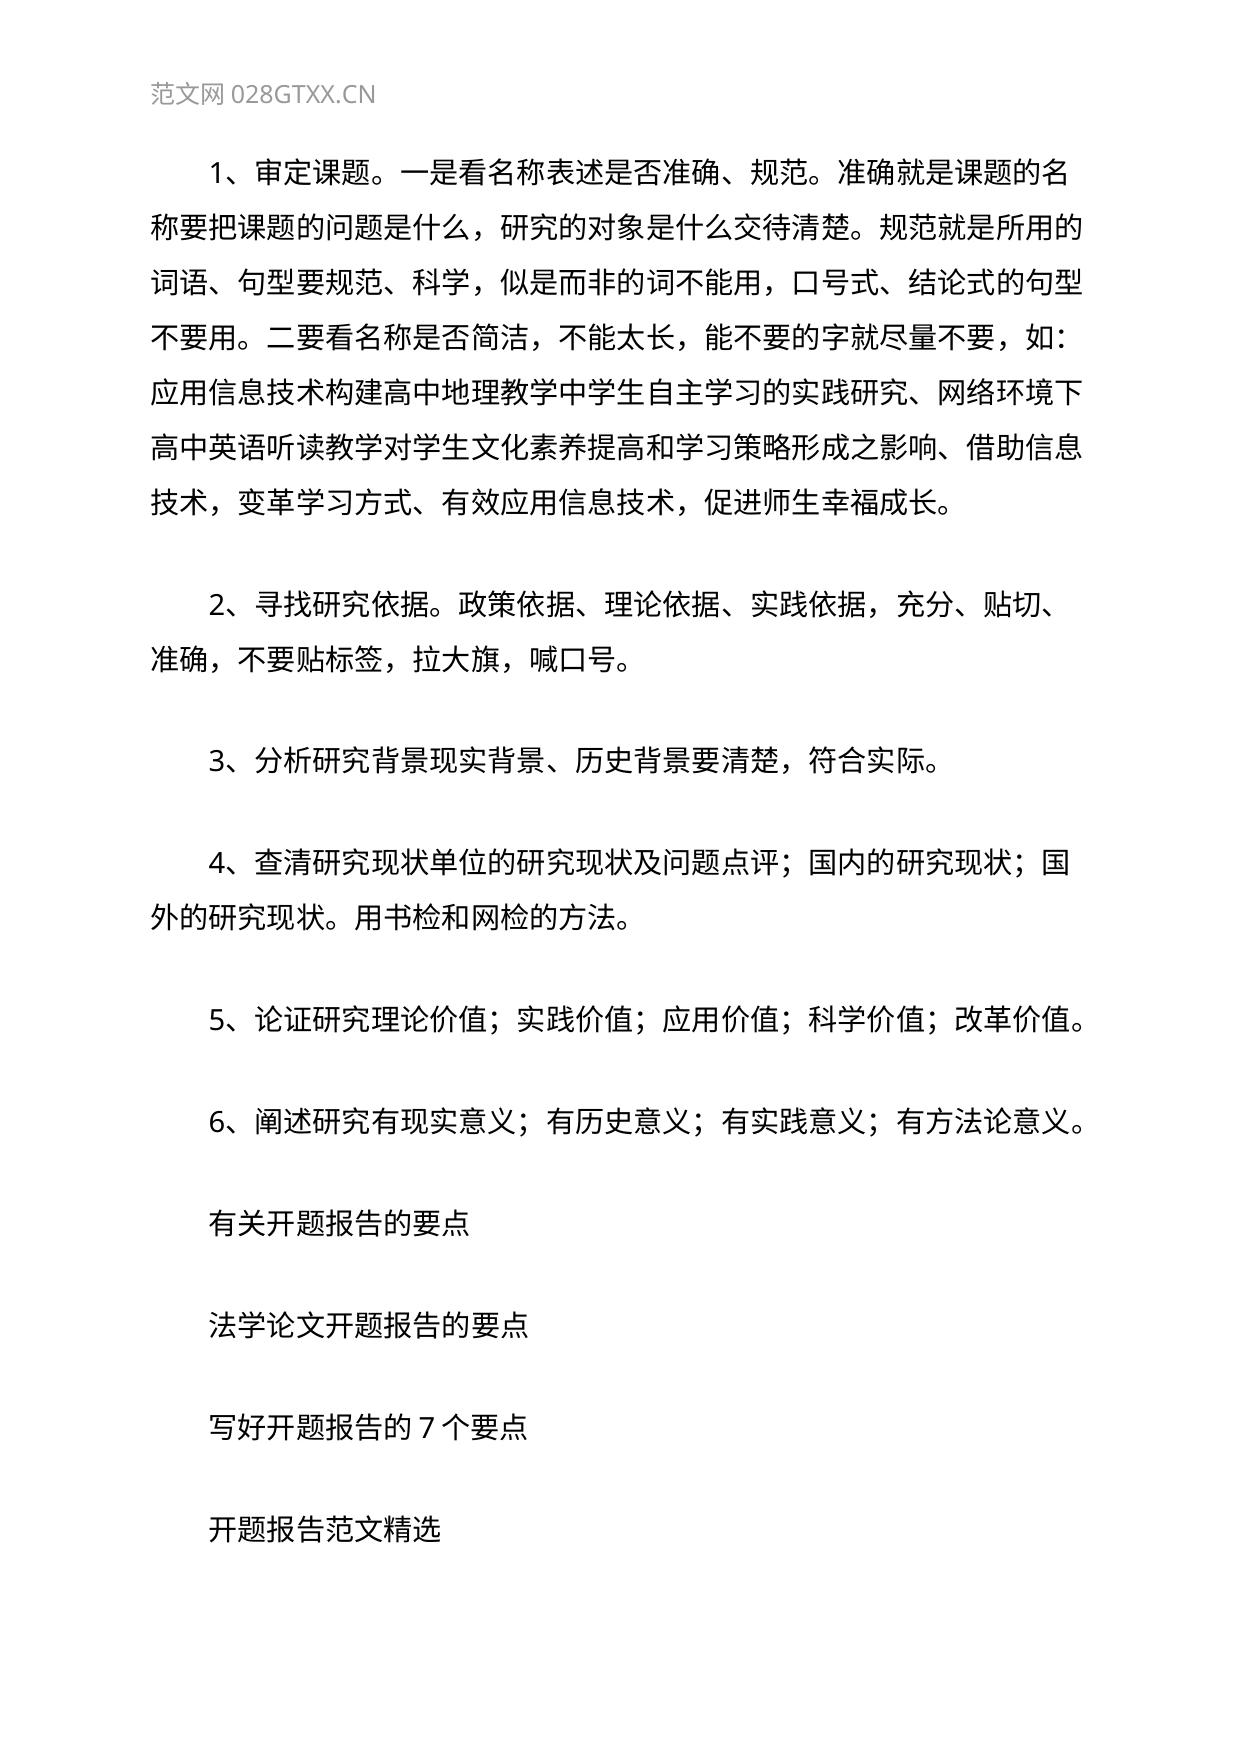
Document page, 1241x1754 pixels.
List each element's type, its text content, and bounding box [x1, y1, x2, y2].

text 4、查清研究现状单位的研究现状及问题点评；国内的研究现状；国外的研究现状。用书检和网检的方法。 [150, 840, 1090, 937]
text 法学论文开题报告的要点 [150, 1302, 1090, 1345]
text 有关开题报告的要点 [150, 1201, 1090, 1243]
text 开题报告范文精选 [150, 1506, 1090, 1548]
text 1、审定课题。一是看名称表述是否准确、规范。准确就是课题的名称要把课题的问题是什么，研究的对象是什么交待清楚。规范就是所用的词语、句型要规范、科学，似是而非的词不能用，口号式、结论式的句型不要用。二要看名称是否简洁，不能太长，能不要的字就尽量不要，如：应用信息技术构建高中地理教学中学生自主学习的实践研究、网络环境下高中英语听读教学对学生文化素养提高和学习策略形成之影响、借助信息技术，变革学习方式、有效应用信息技术，促进师生幸福成长。 [150, 150, 1090, 522]
text 5、论证研究理论价值；实践价值；应用价值；科学价值；改革价值。 [150, 997, 1090, 1039]
text 6、阐述研究有现实意义；有历史意义；有实践意义；有方法论意义。 [150, 1099, 1090, 1141]
text 2、寻找研究依据。政策依据、理论依据、实践依据，充分、贴切、准确，不要贴标签，拉大旗，喊口号。 [150, 581, 1090, 678]
text 3、分析研究背景现实背景、历史背景要清楚，符合实际。 [150, 738, 1090, 780]
text 写好开题报告的7个要点 [150, 1404, 1090, 1447]
